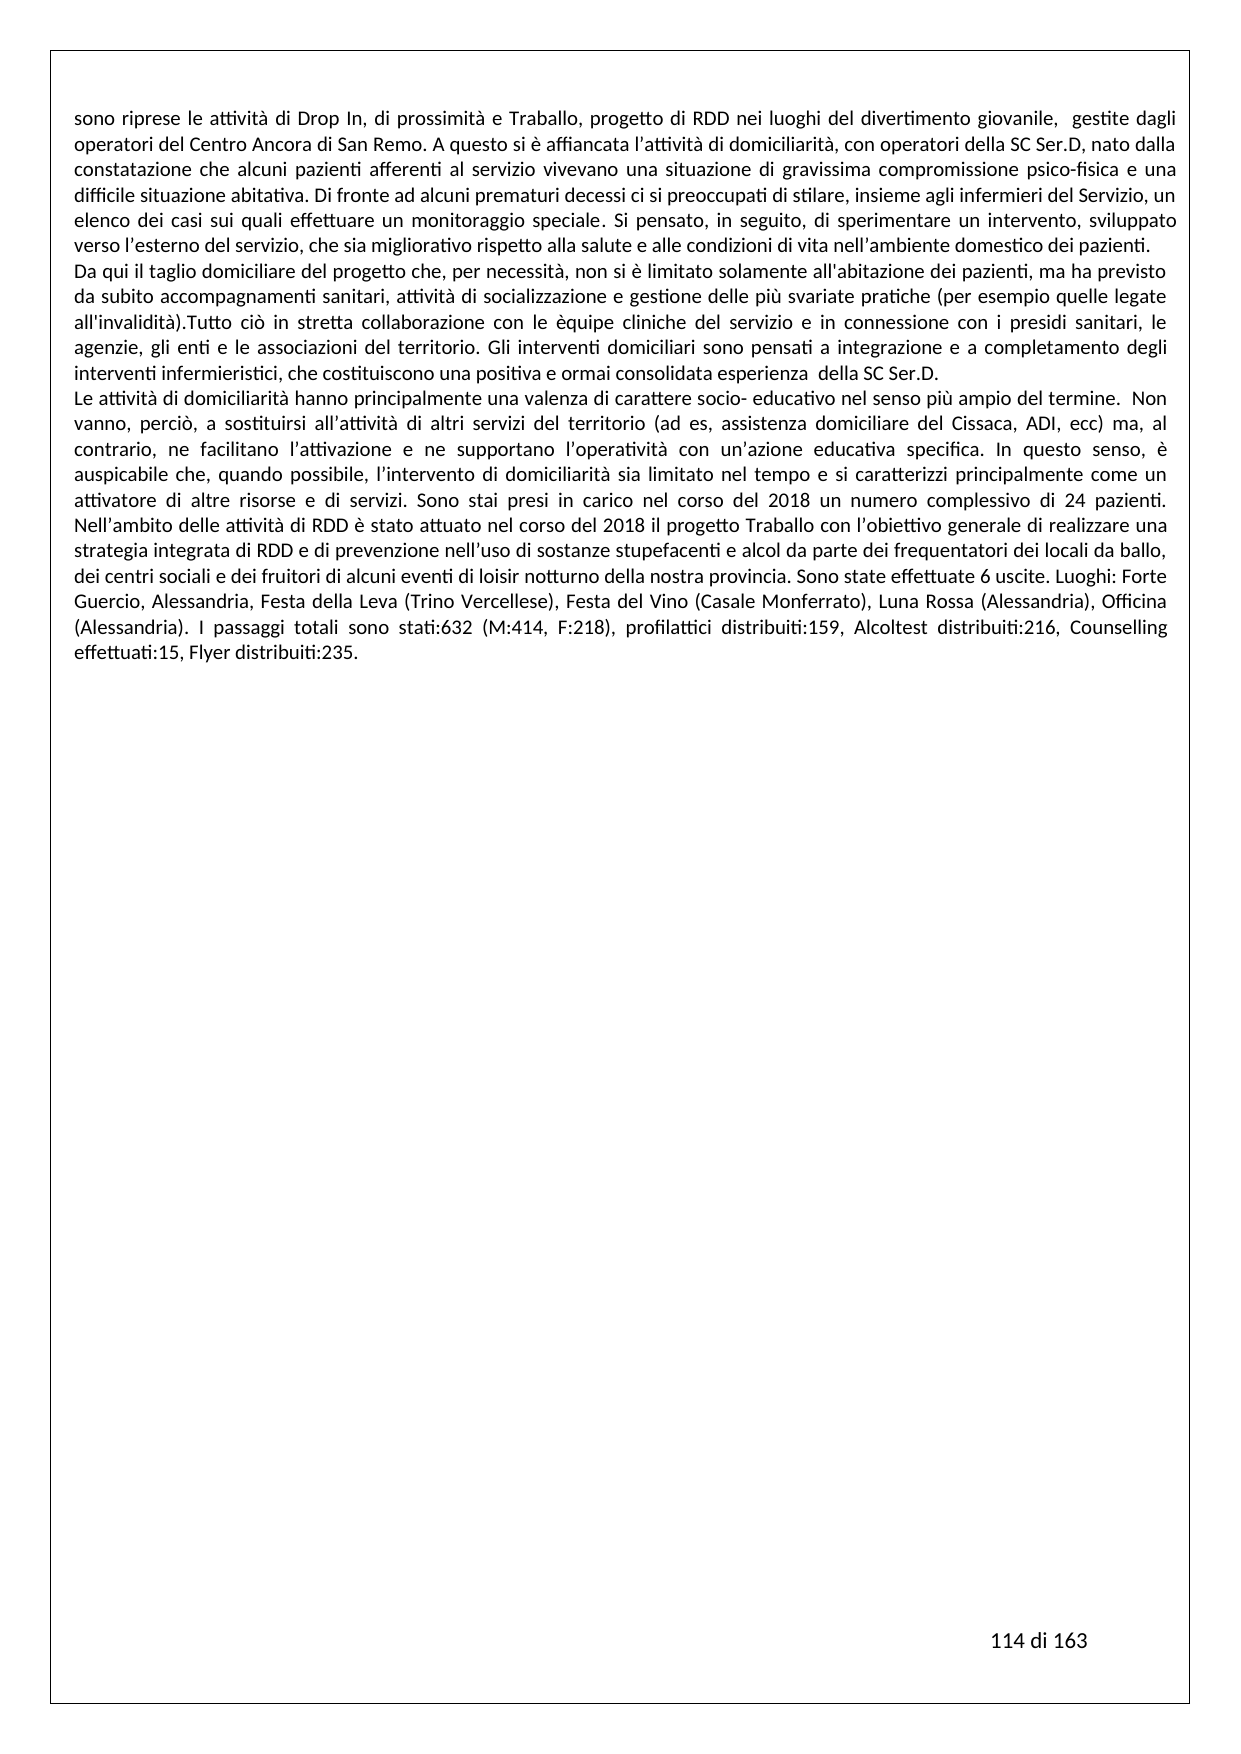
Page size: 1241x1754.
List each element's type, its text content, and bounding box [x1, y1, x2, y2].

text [74, 106, 1178, 258]
text Da qui il taglio domiciliare del progetto che, per necessità, non si è limitato solamente all'abitazione dei pazienti, ma ha previsto da subito accompagnamenti sanitari, attività di socializzazione e gestione delle più svariate pratiche (per esempio quelle legate all'invalidità).Tutto ciò in stretta collaborazione con le èquipe cliniche del servizio e in connessione con i presidi sanitari, le agenzie, gli enti e le associazioni del territorio. Gli interventi domiciliari sono pensati a integrazione e a completamento degli interventi infermieristici, che costituiscono una positiva e ormai consolidata esperienza della SC Ser.D. [74, 258, 1169, 385]
text Le attività di domiciliarità hanno principalmente una valenza di carattere socio- educativo nel senso più ampio del termine. Non vanno, perciò, a sostituirsi all’attività di altri servizi del territorio (ad es, assistenza domiciliare del Cissaca, ADI, ecc) ma, al contrario, ne facilitano l’attivazione e ne supportano l’operatività con un’azione educativa specifica. In questo senso, è auspicabile che, quando possibile, l’intervento di domiciliarità sia limitato nel tempo e si caratterizzi principalmente come un attivatore di altre risorse e di servizi. Sono stai presi in carico nel corso del 2018 un numero complessivo di 24 pazienti. Nell’ambito delle attività di RDD è stato attuato nel corso del 2018 il progetto Traballo con l’obiettivo generale di realizzare una strategia integrata di RDD e di prevenzione nell’uso di sostanze stupefacenti e alcol da parte dei frequentatori dei locali da ballo, dei centri sociali e dei fruitori di alcuni eventi di loisir notturno della nostra provincia. Sono state effettuate 6 uscite. Luoghi: Forte Guercio, Alessandria, Festa della Leva (Trino Vercellese), Festa del Vino (Casale Monferrato), Luna Rossa (Alessandria), Officina (Alessandria). I passaggi totali sono stati:632 (M:414, F:218), profilattici distribuiti:159, Alcoltest distribuiti:216, Counselling effettuati:15, Flyer distribuiti:235. [74, 385, 1169, 665]
